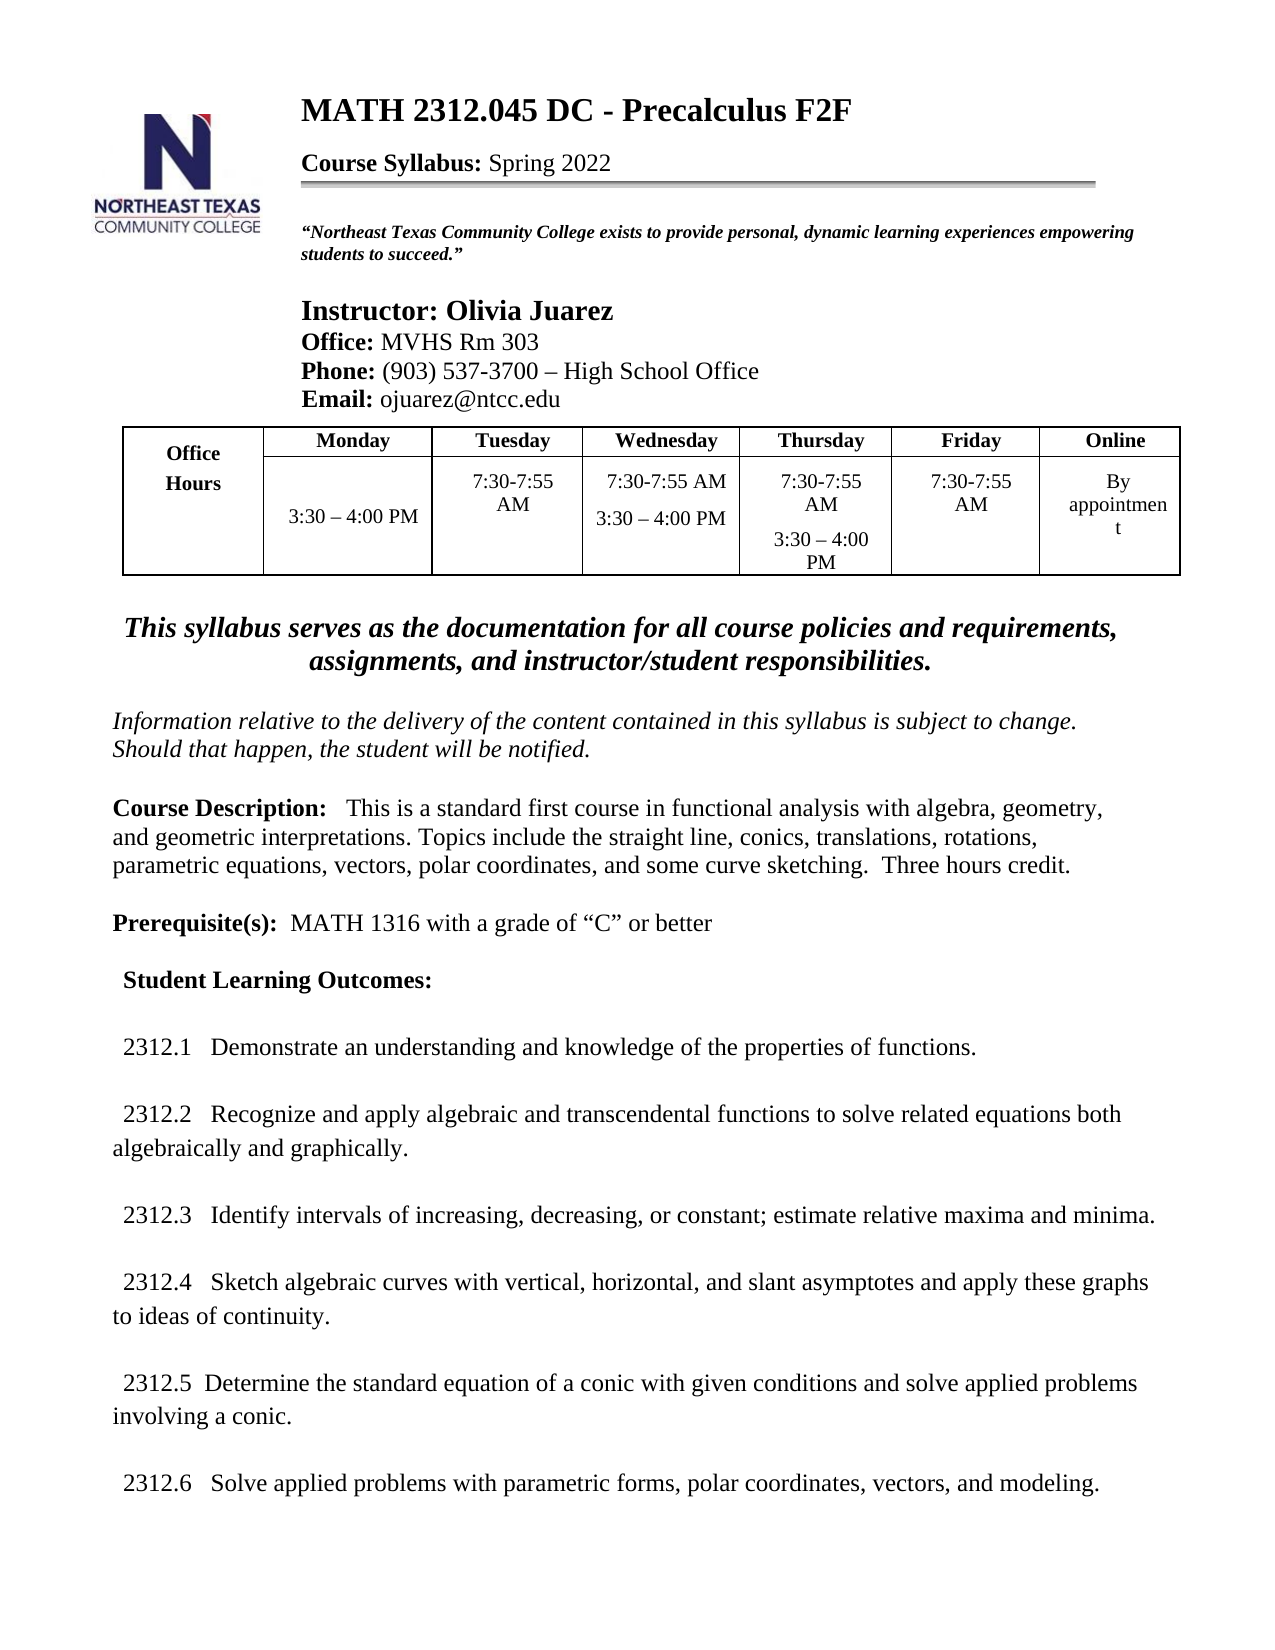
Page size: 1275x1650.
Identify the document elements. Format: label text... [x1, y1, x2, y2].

text Email: ojuarez@ntcc.edu [226, 384, 1173, 413]
table_header Tuesday [433, 428, 582, 456]
text This syllabus serves as the documentation for all course policies and requirements, assignments, and instructor/student responsibilities. [112, 610, 1132, 677]
picture [91, 114, 264, 237]
table_header Friday [892, 428, 1039, 456]
text Course Syllabus: Spring 2022 [301, 148, 1173, 177]
table_header Online [1040, 428, 1179, 456]
table_header Thursday [740, 428, 891, 456]
subtitle 2312.6 Solve applied problems with parametric forms, polar coordinates, vectors, and modeling. [112, 1468, 1173, 1497]
table_cell By appointment [1040, 457, 1179, 574]
text Phone: (903) 537-3700 – High School Office [301, 356, 1162, 384]
text Prerequisite(s): MATH 1316 with a grade of “C” or better [112, 908, 1137, 937]
table_cell 7:30-7:55 AM 3:30 – 4:00 PM [740, 457, 891, 574]
subtitle 2312.2 Recognize and apply algebraic and transcendental functions to solve related equations both algebraically and graphically. [112, 1099, 1173, 1162]
text Instructor: Olivia Juarez [301, 293, 1173, 327]
text Course Description: This is a standard first course in functional analysis with algebra, geometry, and geometric interpretations. Topics include the straight line, conics, translations, rotations, parametric equations, vectors, polar coordinates, and some curve sketching. Three hours credit. [112, 793, 1137, 879]
table_cell 7:30-7:55 AM [433, 457, 582, 574]
subtitle 2312.4 Sketch algebraic curves with vertical, horizontal, and slant asymptotes and apply these graphs to ideas of continuity. [112, 1267, 1173, 1329]
table_cell 3:30 – 4:00 PM [264, 457, 431, 574]
table_header Office Hours [124, 428, 263, 574]
text Office: MVHS Rm 303 [301, 327, 710, 356]
subtitle 2312.3 Identify intervals of increasing, decreasing, or constant; estimate relative maxima and minima. [112, 1200, 1173, 1229]
subtitle 2312.5 Determine the standard equation of a conic with given conditions and solve applied problems involving a conic. [112, 1368, 1173, 1430]
text Information relative to the delivery of the content contained in this syllabus is subject to change. Should that happen, the student will be notified. [112, 706, 1132, 763]
text “Northeast Texas Community College exists to provide personal, dynamic learning experiences empowering students to succeed.” [301, 221, 1173, 264]
text MATH 2312.045 DC - Precalculus F2F [301, 90, 1199, 128]
subtitle Student Learning Outcomes: [112, 965, 1173, 994]
table_cell 7:30-7:55 AM 3:30 – 4:00 PM [583, 457, 739, 574]
subtitle 2312.1 Demonstrate an understanding and knowledge of the properties of functions. [112, 1032, 1173, 1061]
picture [300, 181, 1096, 188]
table_cell 7:30-7:55 AM [892, 457, 1039, 574]
table_header Wednesday [583, 428, 739, 456]
table_header Monday [264, 428, 431, 456]
